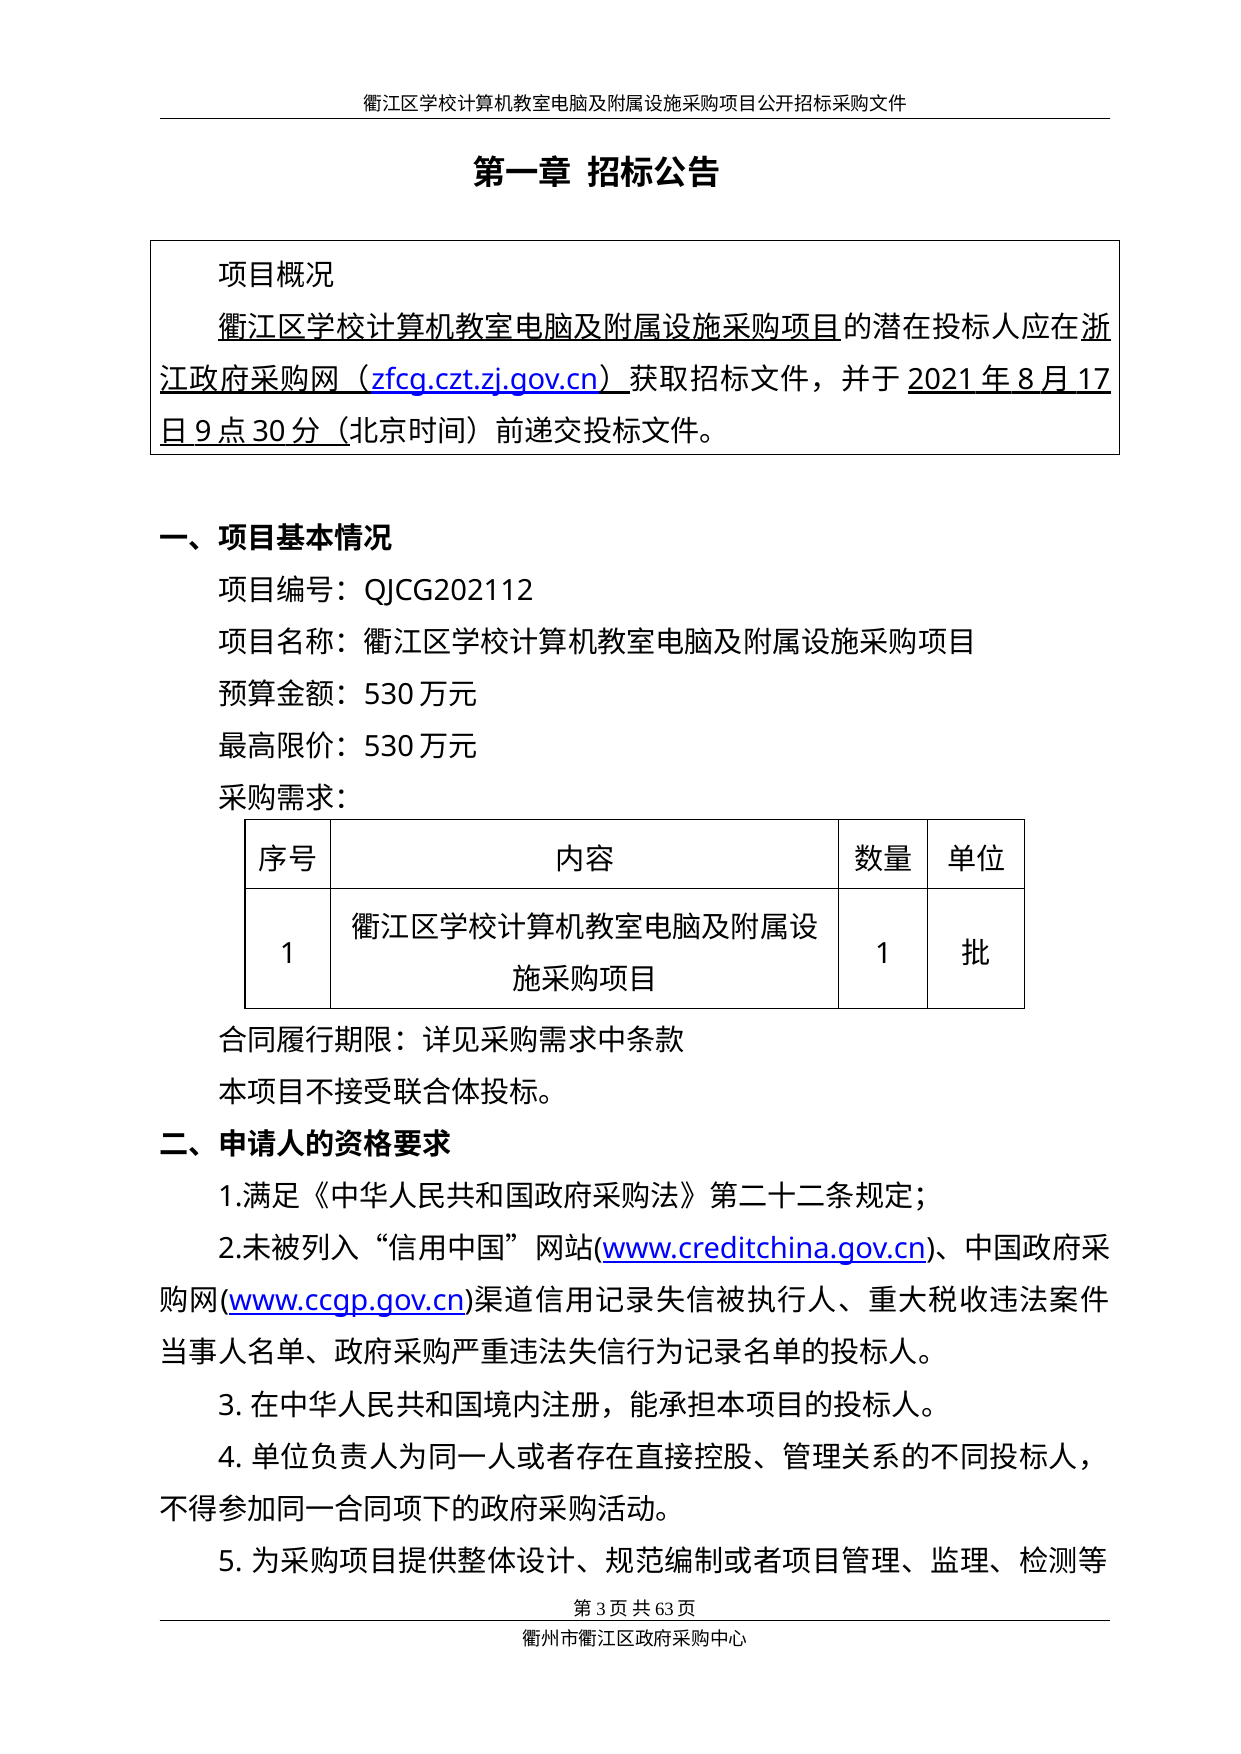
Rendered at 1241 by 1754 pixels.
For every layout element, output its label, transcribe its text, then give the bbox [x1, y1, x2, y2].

text 项目概况 [151, 241, 1119, 292]
table_header 数量 [839, 820, 927, 887]
table_cell 批 [928, 889, 1024, 1008]
table_cell 衢江区学校计算机教室电脑及附属设施采购项目 [331, 889, 838, 1008]
text 4. 单位负责人为同一人或者存在直接控股、管理关系的不同投标人，不得参加同一合同项下的政府采购活动。 [159, 1425, 1110, 1529]
text 本项目不接受联合体投标。 [159, 1061, 1110, 1113]
text 合同履行期限：详见采购需求中条款 [159, 1009, 1110, 1061]
text 最高限价：530万元 [159, 715, 1110, 767]
text 一、项目基本情况 [159, 507, 1110, 559]
text 5. 为采购项目提供整体设计、规范编制或者项目管理、监理、检测等服务的投标人，不得参加此项目的采购活动。 [159, 1529, 1110, 1582]
text 项目编号：QJCG202112 [159, 559, 1110, 611]
text 衢江区学校计算机教室电脑及附属设施采购项目的潜在投标人应在浙江政府采购网（zfcg.czt.zj.gov.cn）获取招标文件，并于2021年8月17日9点30分（北京时间）前递交投标文件。 [151, 292, 1119, 454]
text 预算金额：530万元 [159, 663, 1110, 715]
table_header 内容 [331, 820, 838, 887]
text 2.未被列入“信用中国”网站(www.creditchina.gov.cn)、中国政府采购网(www.ccgp.gov.cn)渠道信用记录失信被执行人、重大税收违法案件当事人名单、政府采购严重违法失信行为记录名单的投标人。 [159, 1217, 1110, 1373]
table_cell 1 [246, 889, 330, 1008]
text 二、申请人的资格要求 [159, 1113, 1110, 1165]
text 采购需求： [159, 767, 1110, 819]
table_header 单位 [928, 820, 1024, 887]
table_header 序号 [246, 820, 330, 887]
text 项目名称：衢江区学校计算机教室电脑及附属设施采购项目 [218, 611, 1110, 663]
text 3. 在中华人民共和国境内注册，能承担本项目的投标人。 [159, 1373, 1110, 1425]
text 1.满足《中华人民共和国政府采购法》第二十二条规定； [159, 1165, 1110, 1217]
text 第一章 招标公告 [159, 145, 1110, 195]
table_cell 1 [839, 889, 927, 1008]
